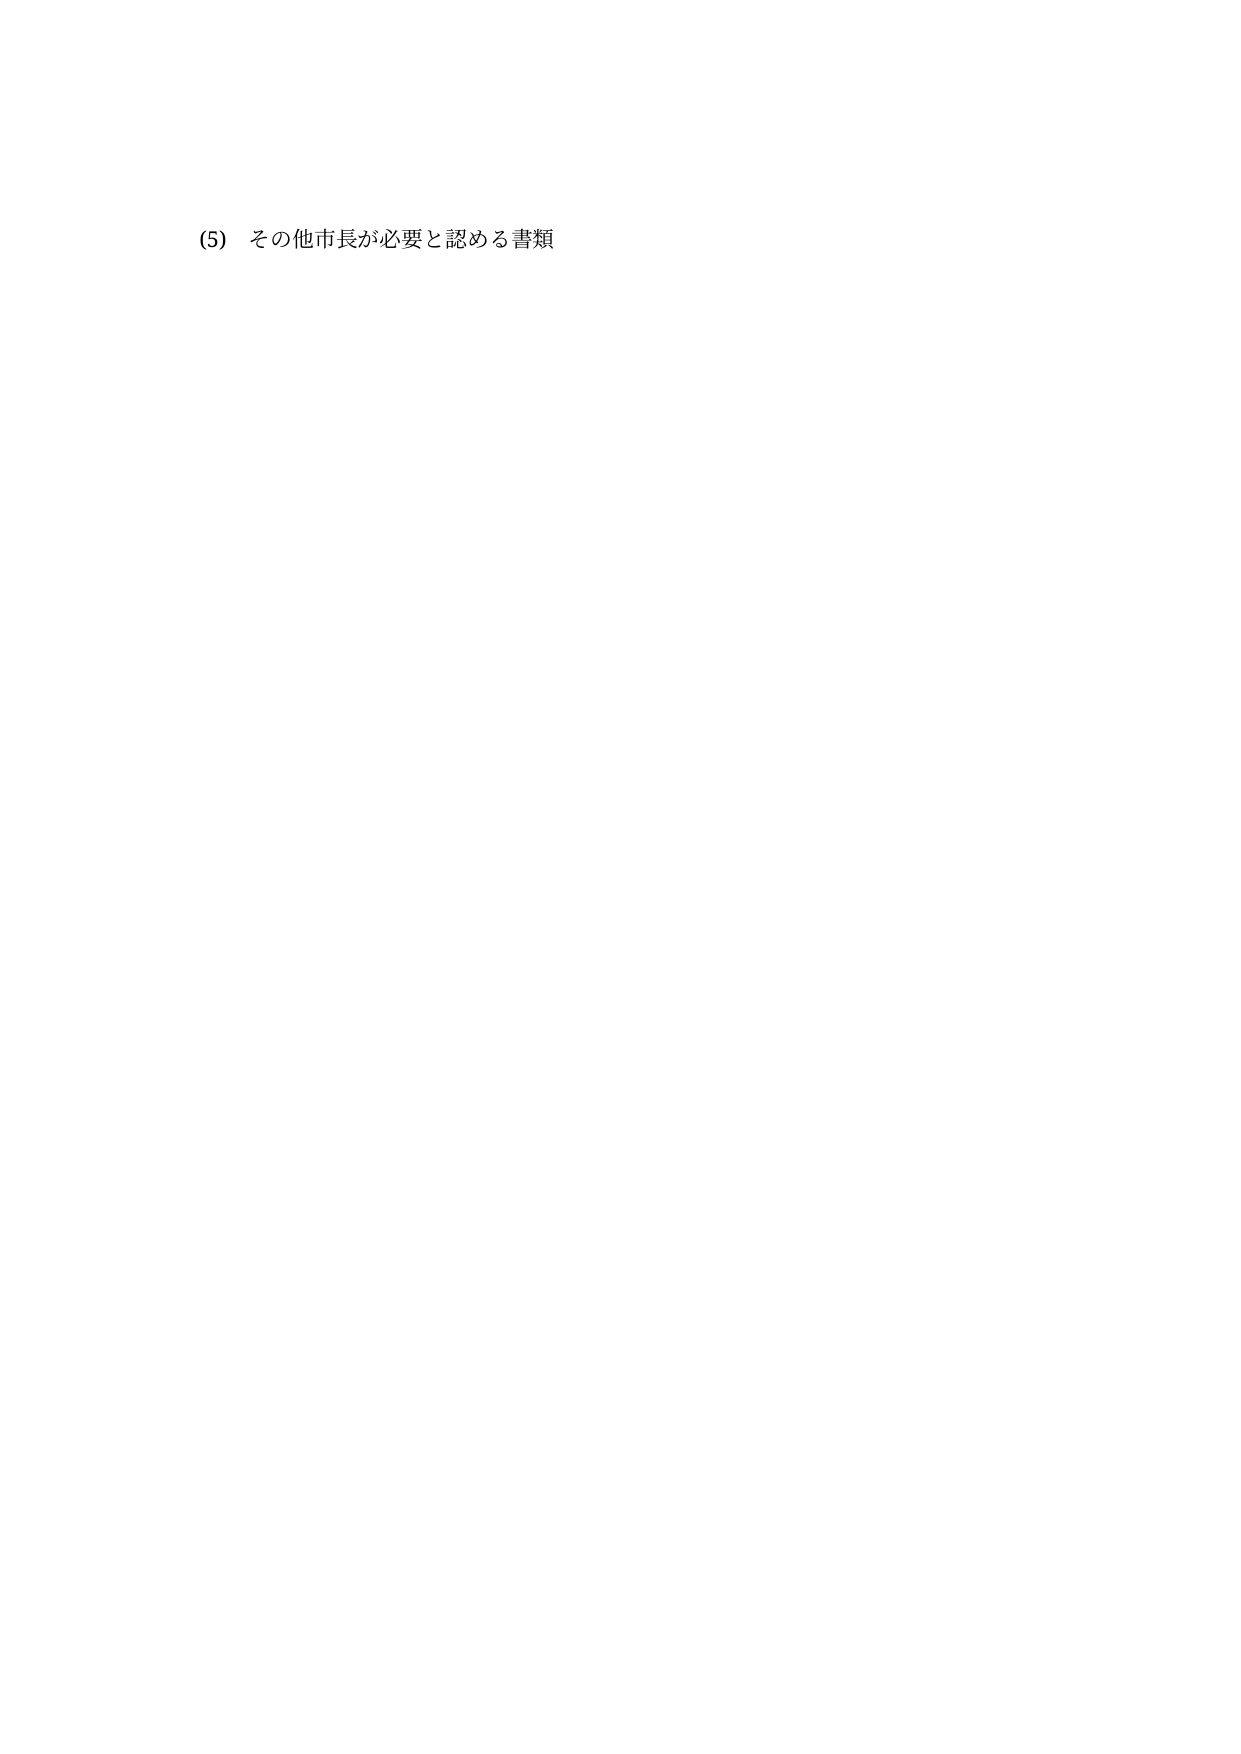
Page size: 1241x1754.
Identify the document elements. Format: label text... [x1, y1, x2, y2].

text (5) その他市長が必要と認める書類 [177, 219, 1063, 257]
